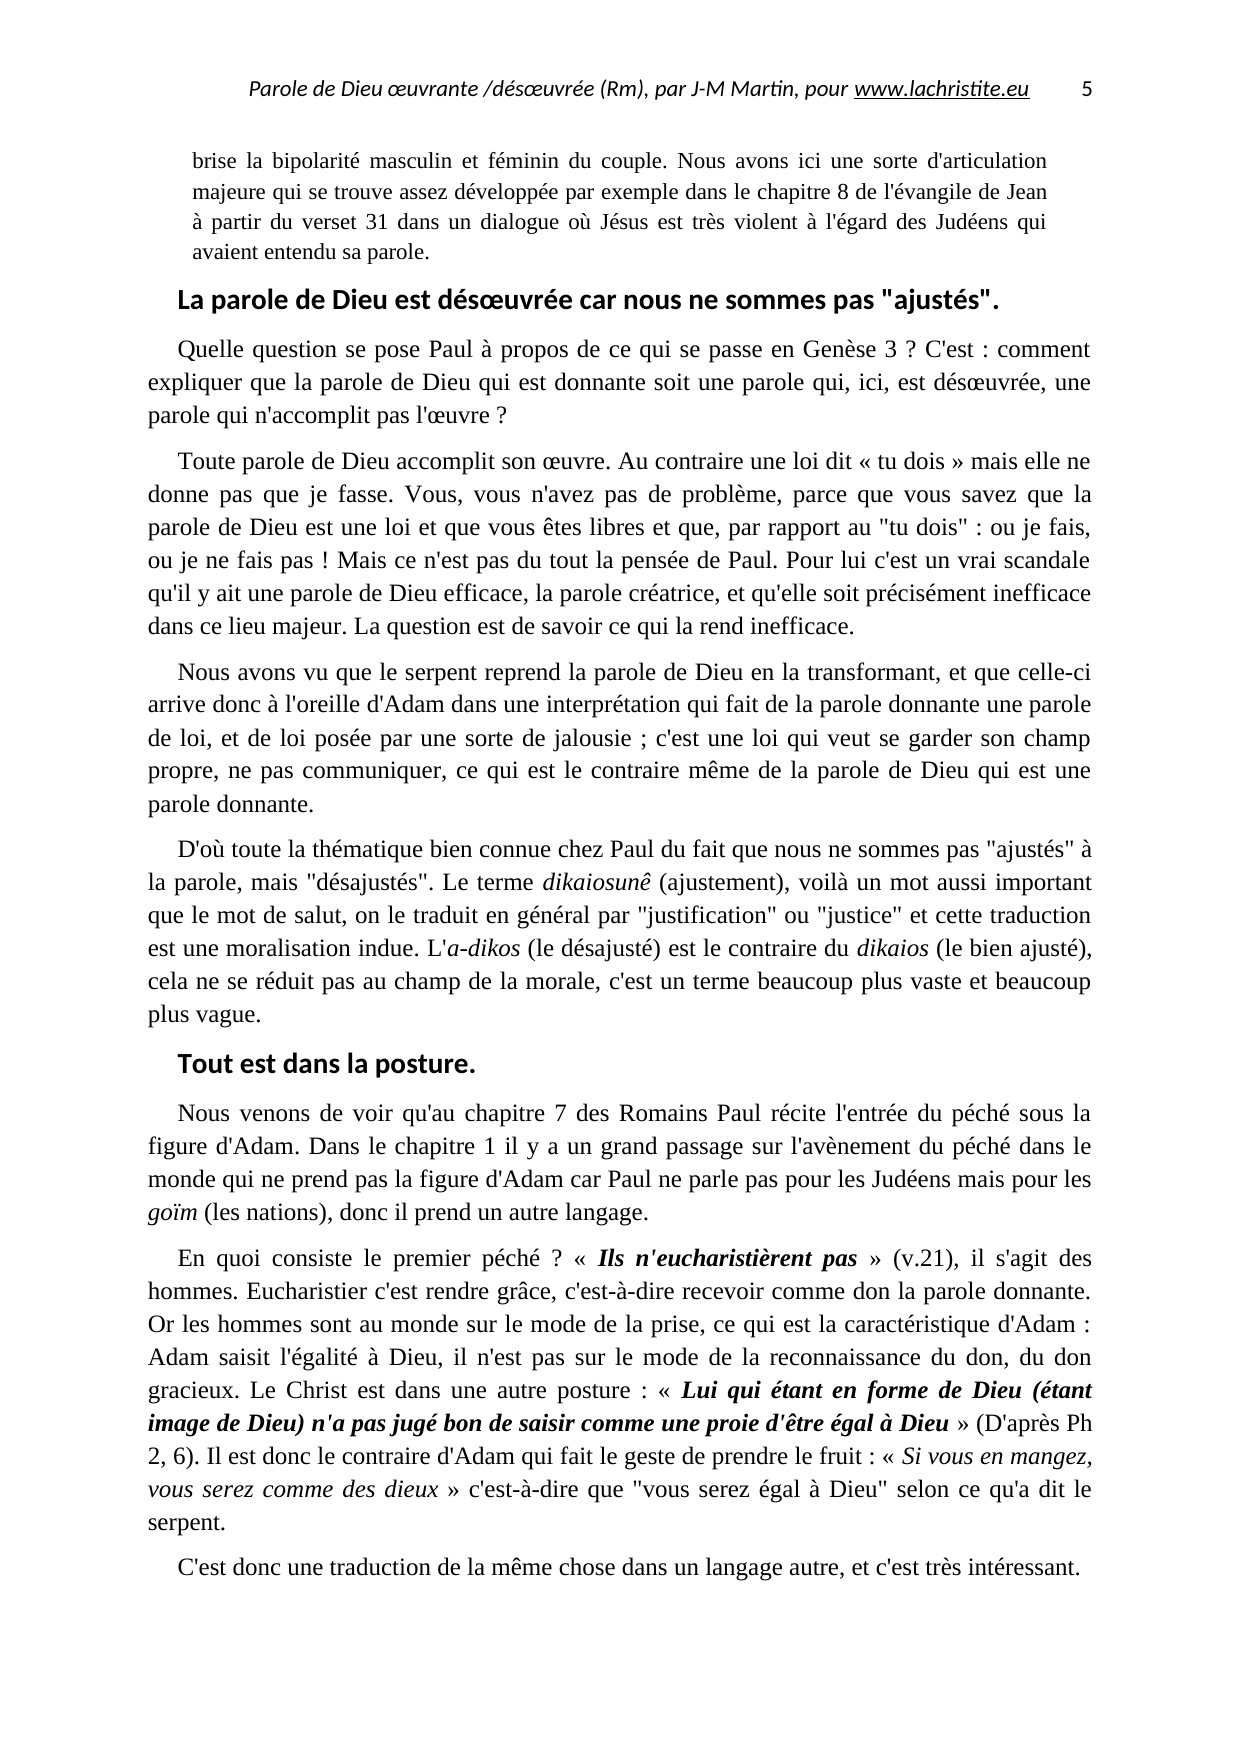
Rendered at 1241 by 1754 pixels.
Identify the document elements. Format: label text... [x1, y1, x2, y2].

text La parole de Dieu est désœuvrée car nous ne sommes pas "ajustés". [148, 281, 1093, 317]
text C'est donc une traduction de la même chose dans un langage autre, et c'est très intéressant. [148, 1552, 1093, 1581]
text Toute parole de Dieu accomplit son œuvre. Au contraire une loi dit « tu dois » mais elle ne donne pas que je fasse. Vous, vous n'avez pas de problème, parce que vous savez que la parole de Dieu est une loi et que vous êtes libres et que, par rapport au "tu dois" : ou je fais, ou je ne fais pas ! Mais ce n'est pas du tout la pensée de Paul. Pour lui c'est un vrai scandale qu'il y ait une parole de Dieu efficace, la parole créatrice, et qu'elle soit précisément inefficace dans ce lieu majeur. La question est de savoir ce qui la rend inefficace. [148, 446, 1093, 640]
text En quoi consiste le premier péché ? « Ils n'eucharistièrent pas » (v.21), il s'agit des hommes. Eucharistier c'est rendre grâce, c'est-à-dire recevoir comme don la parole donnante. Or les hommes sont au monde sur le mode de la prise, ce qui est la caractéristique d'Adam : Adam saisit l'égalité à Dieu, il n'est pas sur le mode de la reconnaissance du don, du don gracieux. Le Christ est dans une autre posture : « Lui qui étant en forme de Dieu (étant image de Dieu) n'a pas jugé bon de saisir comme une proie d'être égal à Dieu » (D'après Ph 2, 6). Il est donc le contraire d'Adam qui fait le geste de prendre le fruit : « Si vous en mangez, vous serez comme des dieux » c'est-à-dire que "vous serez égal à Dieu" selon ce qu'a dit le serpent. [148, 1243, 1093, 1536]
text Quelle question se pose Paul à propos de ce qui se passe en Genèse 3 ? C'est : comment expliquer que la parole de Dieu qui est donnante soit une parole qui, ici, est désœuvrée, une parole qui n'accomplit pas l'œuvre ? [148, 334, 1093, 429]
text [192, 148, 1048, 264]
text Nous avons vu que le serpent reprend la parole de Dieu en la transformant, et que celle-ci arrive donc à l'oreille d'Adam dans une interprétation qui fait de la parole donnante une parole de loi, et de loi posée par une sorte de jalousie ; c'est une loi qui veut se garder son champ propre, ne pas communiquer, ce qui est le contraire même de la parole de Dieu qui est une parole donnante. [148, 657, 1093, 817]
text Nous venons de voir qu'au chapitre 7 des Romains Paul récite l'entrée du péché sous la figure d'Adam. Dans le chapitre 1 il y a un grand passage sur l'avènement du péché dans le monde qui ne prend pas la figure d'Adam car Paul ne parle pas pour les Judéens mais pour les goïm (les nations), donc il prend un autre langage. [148, 1098, 1093, 1226]
text Tout est dans la posture. [148, 1045, 1093, 1080]
text D'où toute la thématique bien connue chez Paul du fait que nous ne sommes pas "ajustés" à la parole, mais "désajustés". Le terme dikaiosunê (ajustement), voilà un mot aussi important que le mot de salut, on le traduit en général par "justification" ou "justice" et cette traduction est une moralisation indue. L'a-dikos (le désajusté) est le contraire du dikaios (le bien ajusté), cela ne se réduit pas au champ de la morale, c'est un terme beaucoup plus vaste et beaucoup plus vague. [148, 834, 1093, 1028]
